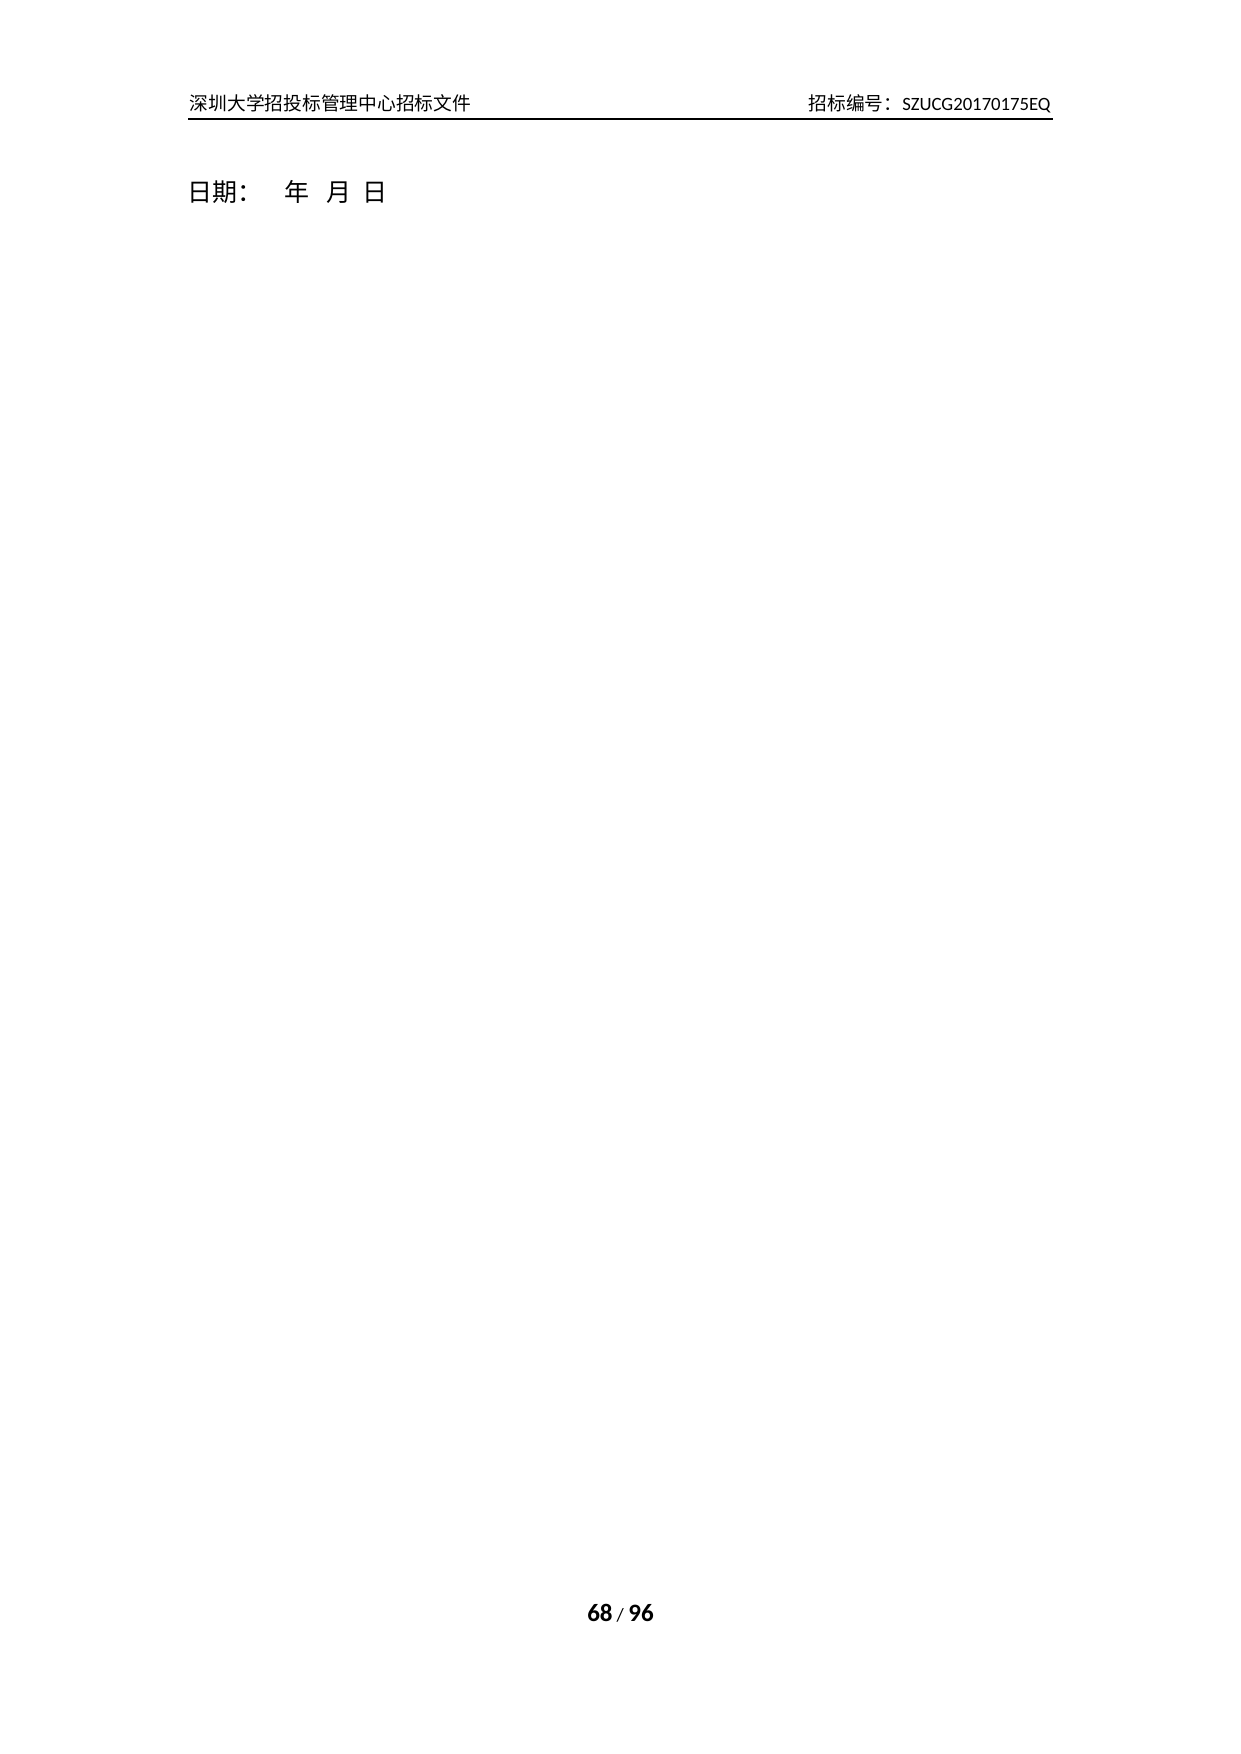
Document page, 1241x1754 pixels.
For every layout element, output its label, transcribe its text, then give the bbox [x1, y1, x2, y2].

subtitle 日期： 年 月 日 [187, 158, 1053, 223]
